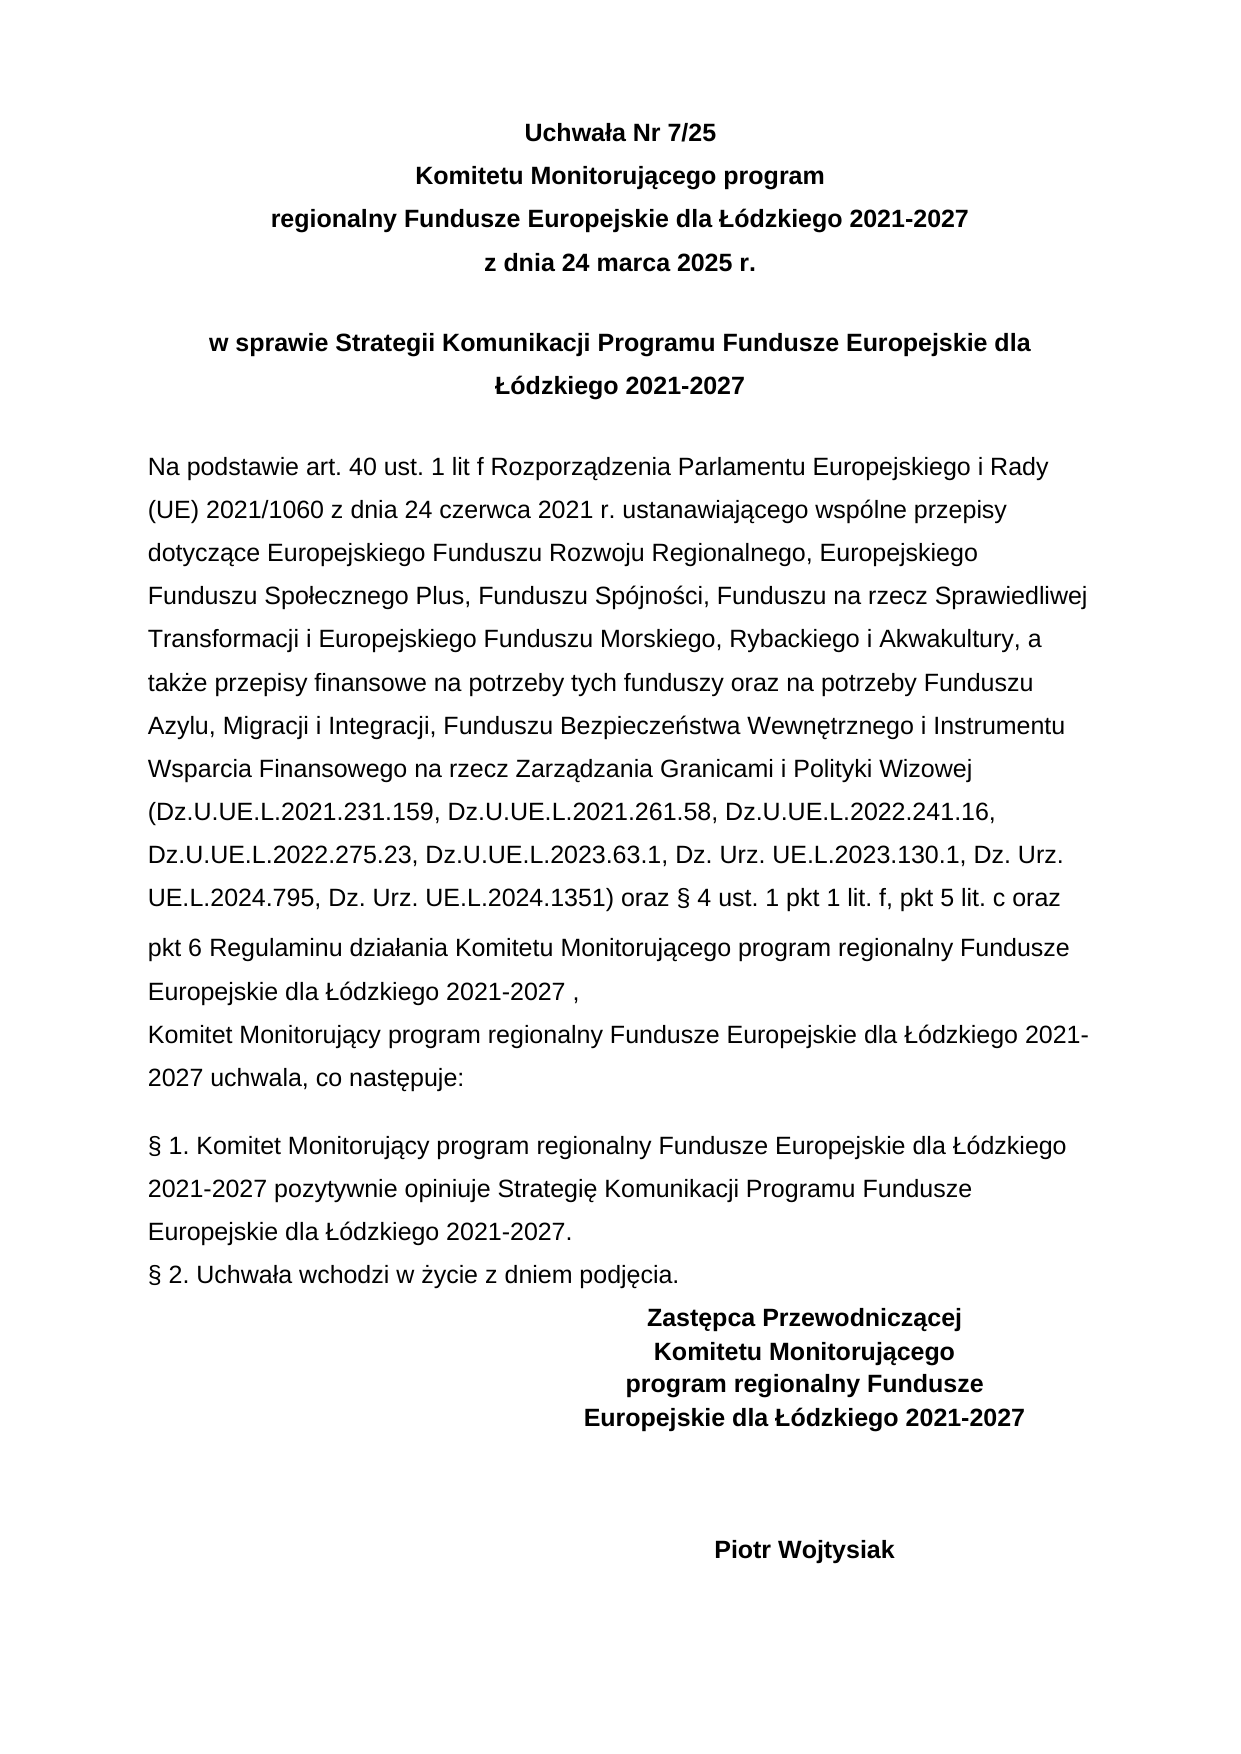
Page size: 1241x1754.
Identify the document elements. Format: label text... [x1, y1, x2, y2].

text Komitetu Monitorującego program [148, 161, 1092, 190]
text program regionalny Fundusze [516, 1369, 1092, 1398]
text Komitetu Monitorującego [516, 1336, 1092, 1365]
text regionalny Fundusze Europejskie dla Łódzkiego 2021-2027 [148, 204, 1092, 233]
text § 1. Komitet Monitorujący program regionalny Fundusze Europejskie dla Łódzkiego 2021-2027 pozytywnie opiniuje Strategię Komunikacji Programu Fundusze Europejskie dla Łódzkiego 2021-2027. [148, 1131, 1092, 1246]
text z dnia 24 marca 2025 r. [148, 247, 1092, 276]
text Uchwała Nr 7/25 [148, 118, 1092, 147]
text Europejskie dla Łódzkiego 2021-2027 [516, 1402, 1092, 1431]
text Komitet Monitorujący program regionalny Fundusze Europejskie dla Łódzkiego 2021-2027 uchwala, co następuje: [148, 1020, 1092, 1092]
text Zastępca Przewodniczącej [516, 1303, 1092, 1332]
text § 2. Uchwała wchodzi w życie z dniem podjęcia. [148, 1260, 1092, 1289]
text Na podstawie art. 40 ust. 1 lit f Rozporządzenia Parlamentu Europejskiego i Rady (UE) 2021/1060 z dnia 24 czerwca 2021 r. ustanawiającego wspólne przepisy dotyczące Europejskiego Funduszu Rozwoju Regionalnego, Europejskiego Funduszu Społecznego Plus, Funduszu Spójności, Funduszu na rzecz Sprawiedliwej Transformacji i Europejskiego Funduszu Morskiego, Rybackiego i Akwakultury, a także przepisy finansowe na potrzeby tych funduszy oraz na potrzeby Funduszu Azylu, Migracji i Integracji, Funduszu Bezpieczeństwa Wewnętrznego i Instrumentu Wsparcia Finansowego na rzecz Zarządzania Granicami i Polityki Wizowej (Dz.U.UE.L.2021.231.159, Dz.U.UE.L.2021.261.58, Dz.U.UE.L.2022.241.16, Dz.U.UE.L.2022.275.23, Dz.U.UE.L.2023.63.1, Dz. Urz. UE.L.2023.130.1, Dz. Urz. UE.L.2024.795, Dz. Urz. UE.L.2024.1351) oraz § 4 ust. 1 pkt 1 lit. f, pkt 5 lit. c oraz pkt 6 Regulaminu działania Komitetu Monitorującego program regionalny Fundusze Europejskie dla Łódzkiego 2021-2027 , [148, 452, 1092, 1005]
text w sprawie Strategii Komunikacji Programu Fundusze Europejskie dla Łódzkiego 2021-2027 [148, 328, 1092, 400]
text Piotr Wojtysiak [516, 1536, 1092, 1564]
